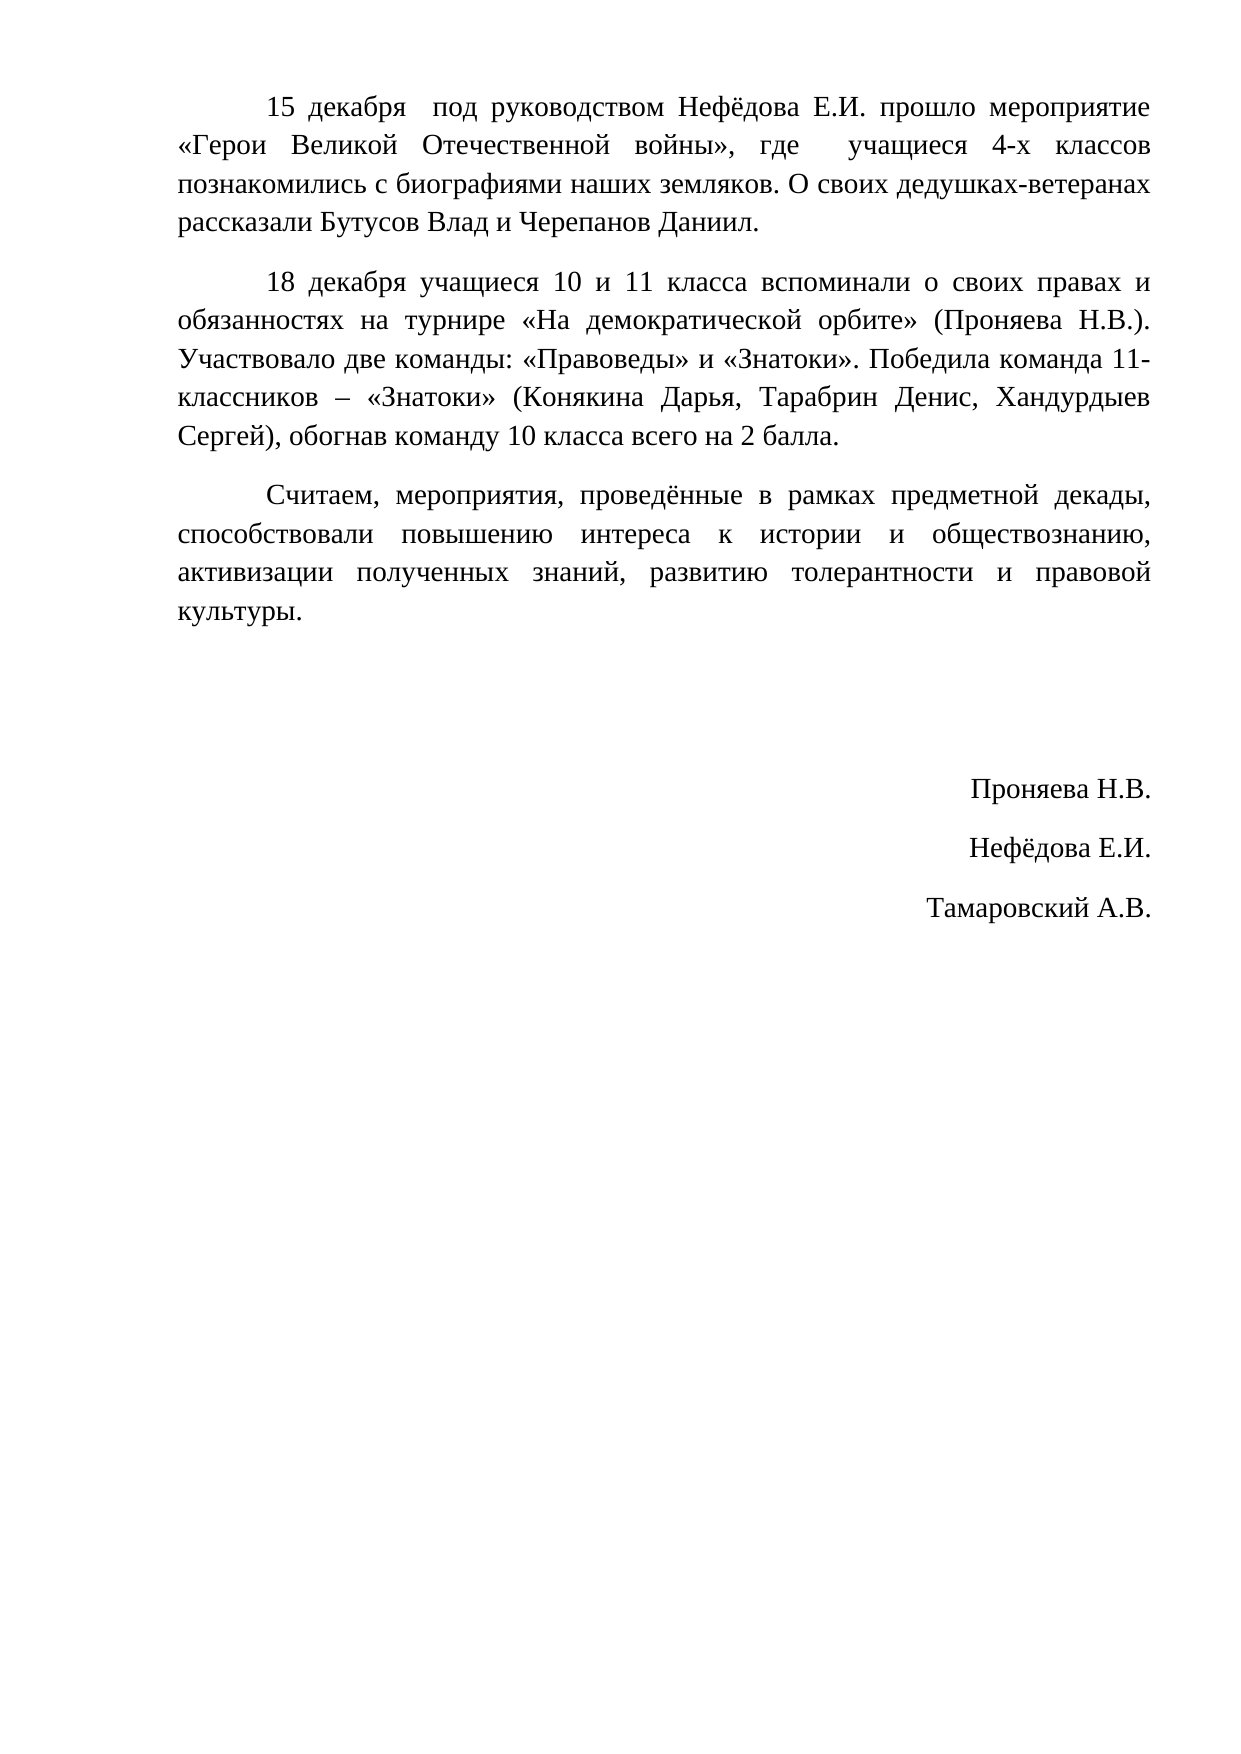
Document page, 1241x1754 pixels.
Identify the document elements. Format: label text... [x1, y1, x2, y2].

text Проняева Н.В. [177, 771, 1152, 804]
text Тамаровский А.В. [177, 890, 1152, 923]
text 18 декабря учащиеся 10 и 11 класса вспоминали о своих правах и обязанностях на турнире «На демократической орбите» (Проняева Н.В.). Участвовало две команды: «Правоведы» и «Знатоки». Победила команда 11-классников – «Знатоки» (Конякина Дарья, Тарабрин Денис, Хандурдыев Сергей), обогнав команду 10 класса всего на 2 балла. [177, 264, 1152, 451]
text Считаем, мероприятия, проведённые в рамках предметной декады, способствовали повышению интереса к истории и обществознанию, активизации полученных знаний, развитию толерантности и правовой культуры. [177, 477, 1152, 626]
text Нефёдова Е.И. [177, 830, 1152, 864]
text 15 декабря под руководством Нефёдова Е.И. прошло мероприятие «Герои Великой Отечественной войны», где учащиеся 4-х классов познакомились с биографиями наших земляков. О своих дедушках-ветеранах рассказали Бутусов Влад и Черепанов Даниил. [177, 89, 1152, 238]
